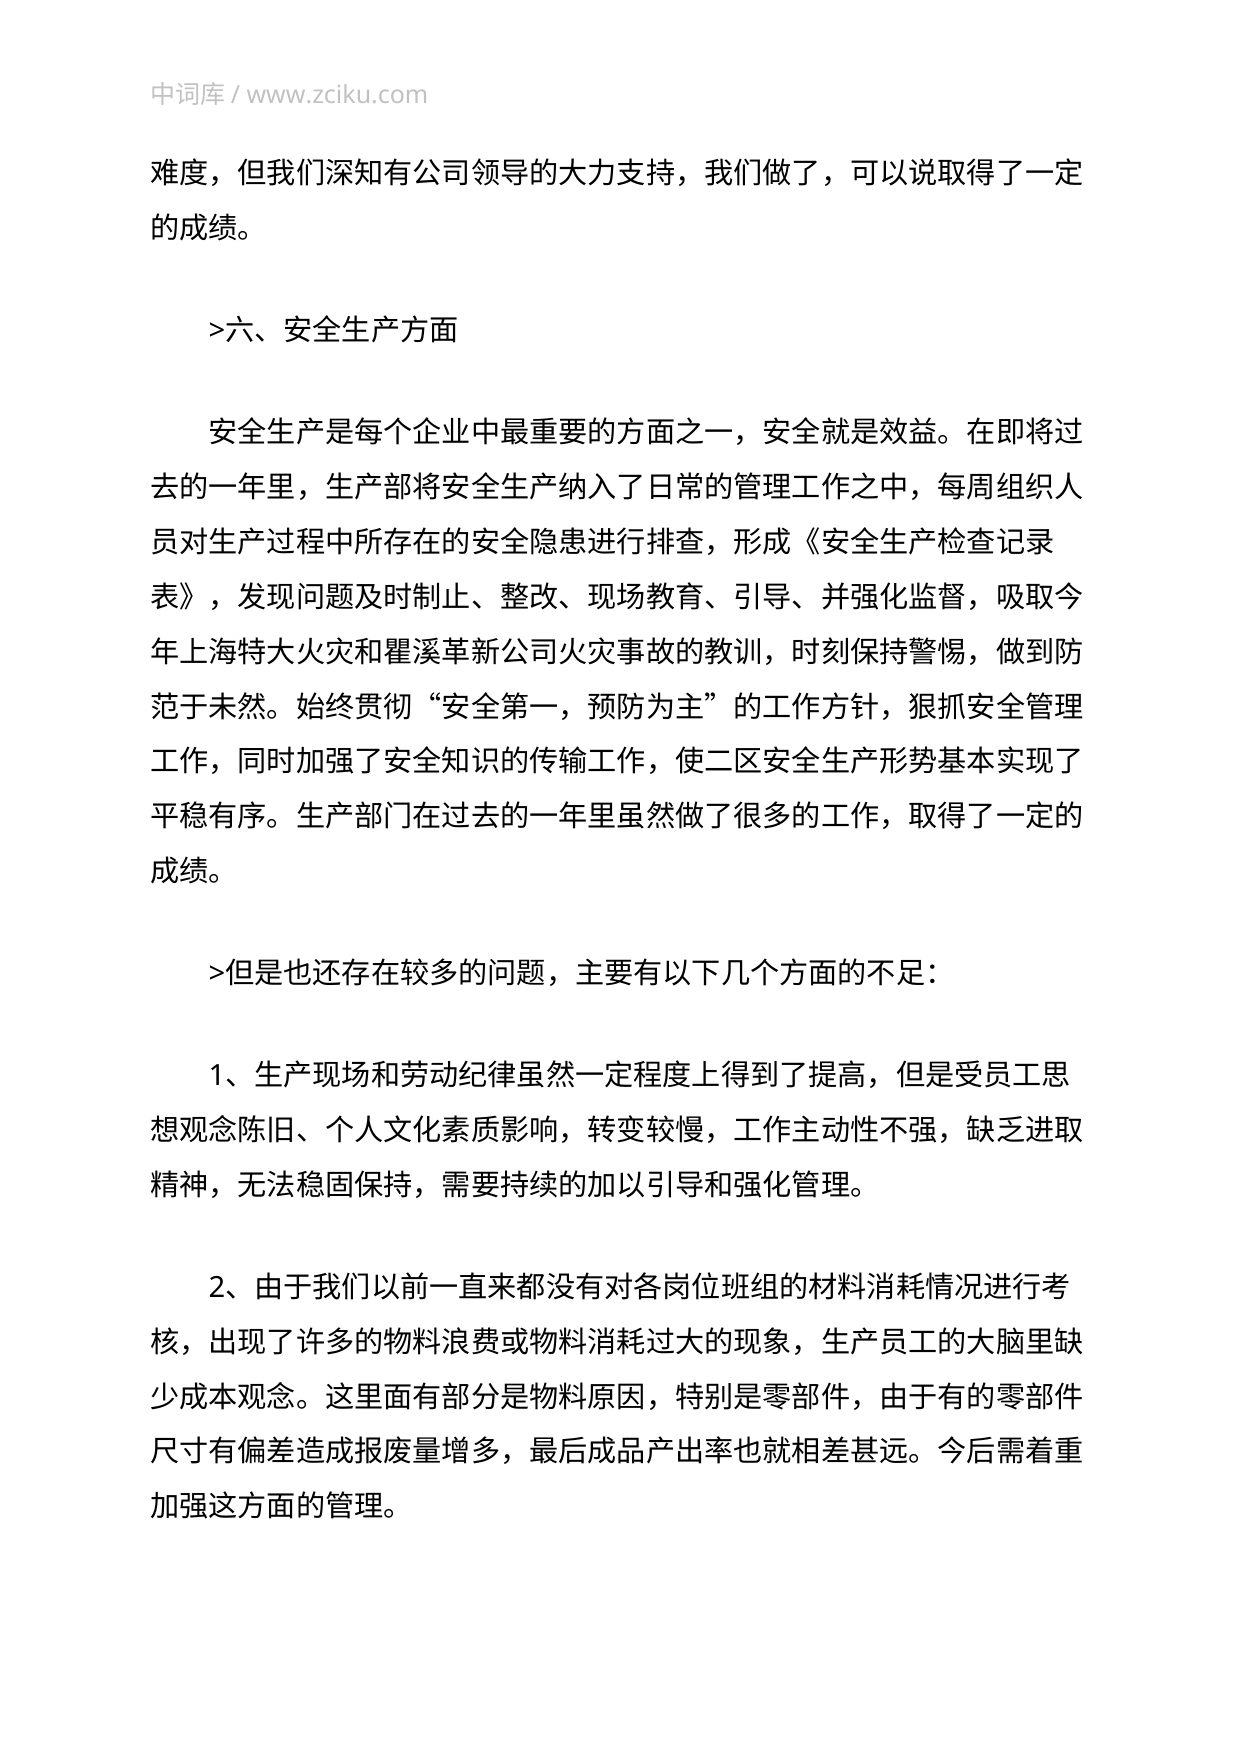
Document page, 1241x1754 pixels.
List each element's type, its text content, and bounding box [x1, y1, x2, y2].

text >六、安全生产方面 [150, 307, 1090, 349]
text 1、生产现场和劳动纪律虽然一定程度上得到了提高，但是受员工思想观念陈旧、个人文化素质影响，转变较慢，工作主动性不强，缺乏进取精神，无法稳固保持，需要持续的加以引导和强化管理。 [150, 1052, 1090, 1204]
text >但是也还存在较多的问题，主要有以下几个方面的不足： [150, 949, 1090, 992]
text 安全生产是每个企业中最重要的方面之一，安全就是效益。在即将过去的一年里，生产部将安全生产纳入了日常的管理工作之中，每周组织人员对生产过程中所存在的安全隐患进行排查，形成《安全生产检查记录表》，发现问题及时制止、整改、现场教育、引导、并强化监督，吸取今年上海特大火灾和瞿溪革新公司火灾事故的教训，时刻保持警惕，做到防范于未然。始终贯彻“安全第一，预防为主”的工作方针，狠抓安全管理工作，同时加强了安全知识的传输工作，使二区安全生产形势基本实现了平稳有序。生产部门在过去的一年里虽然做了很多的工作，取得了一定的成绩。 [150, 409, 1090, 890]
text 2、由于我们以前一直来都没有对各岗位班组的材料消耗情况进行考核，出现了许多的物料浪费或物料消耗过大的现象，生产员工的大脑里缺少成本观念。这里面有部分是物料原因，特别是零部件，由于有的零部件尺寸有偏差造成报废量增多，最后成品产出率也就相差甚远。今后需着重加强这方面的管理。 [150, 1263, 1090, 1525]
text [150, 150, 1090, 247]
